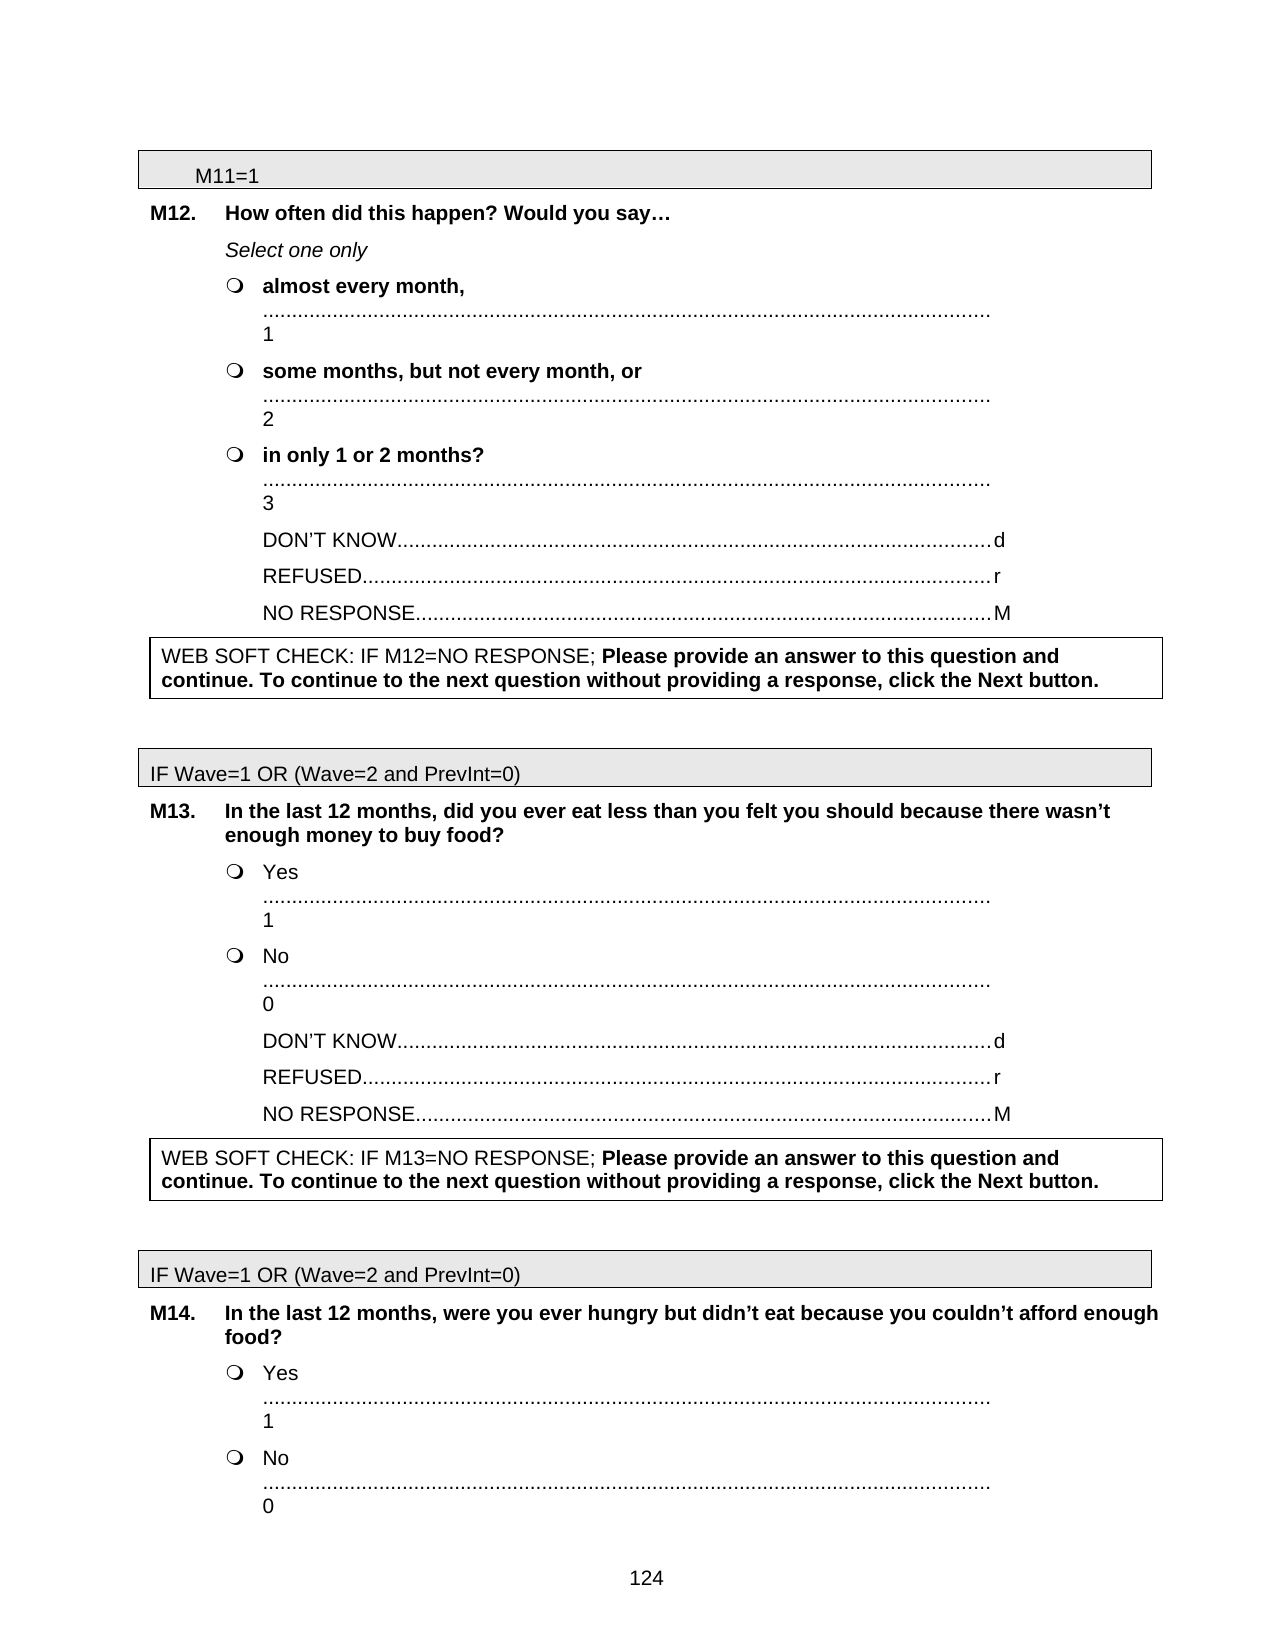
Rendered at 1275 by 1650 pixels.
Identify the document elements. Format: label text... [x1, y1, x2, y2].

text REFUSED r [262, 564, 993, 588]
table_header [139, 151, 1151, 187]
text DON’T KNOW d [262, 527, 993, 551]
text Yes 1 [225, 1361, 994, 1433]
text No 0 [225, 1445, 994, 1517]
text No 0 [225, 944, 994, 1016]
text Select one only [225, 237, 928, 261]
text REFUSED r [262, 1065, 993, 1089]
text M14. In the last 12 months, were you ever hungry but didn’t eat because you couldn’t afford enough food? [149, 1301, 1162, 1348]
text DON’T KNOW d [262, 1029, 993, 1053]
text almost every month, 1 [225, 274, 994, 346]
text M12. How often did this happen? Would you say… [150, 201, 1219, 225]
text M13. In the last 12 months, did you ever eat less than you felt you should because there wasn’t enough money to buy food? [149, 799, 1162, 847]
text Yes 1 [225, 860, 994, 932]
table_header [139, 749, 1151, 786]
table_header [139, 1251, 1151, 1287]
text some months, but not every month, or 2 [225, 358, 994, 430]
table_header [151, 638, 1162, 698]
text NO RESPONSE M [262, 1102, 993, 1126]
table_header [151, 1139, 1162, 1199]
text in only 1 or 2 months? 3 [225, 443, 994, 515]
text NO RESPONSE M [262, 600, 993, 624]
